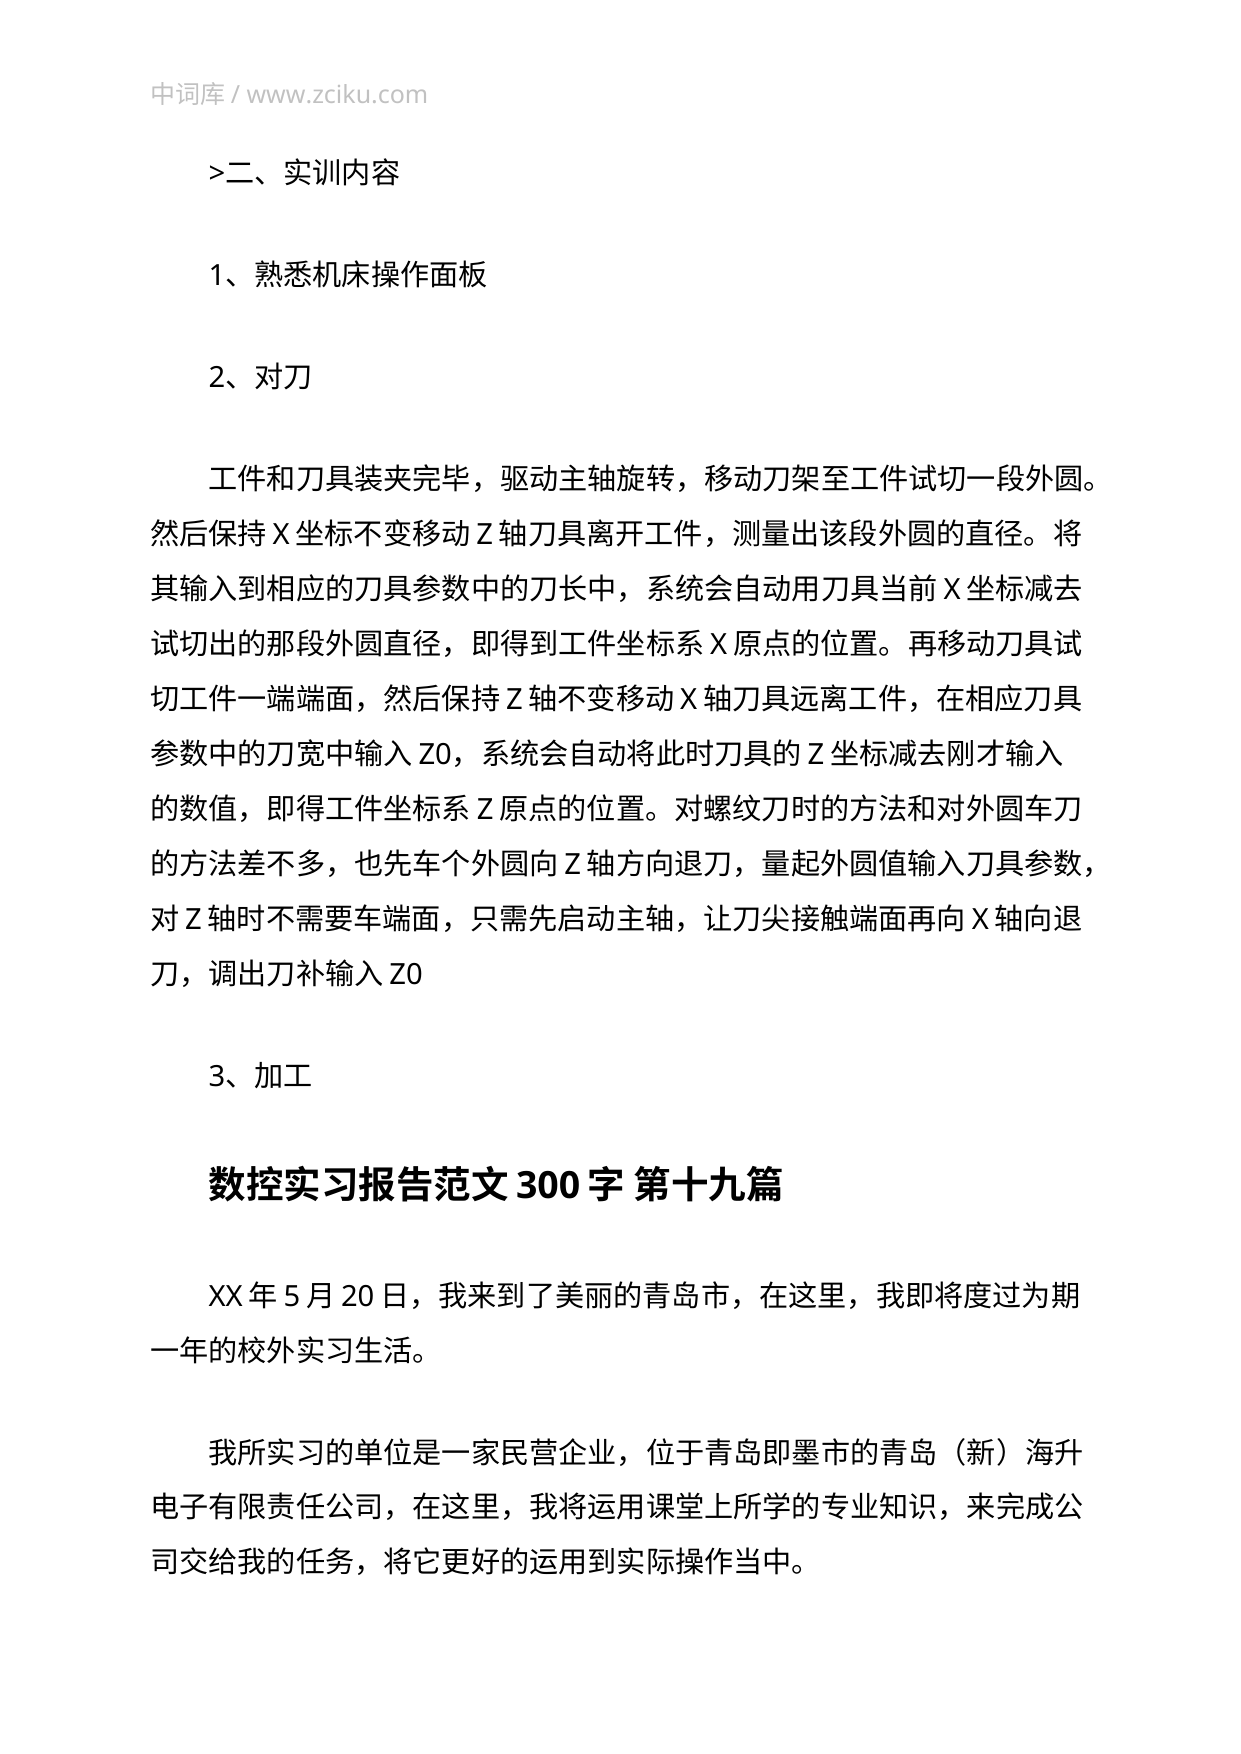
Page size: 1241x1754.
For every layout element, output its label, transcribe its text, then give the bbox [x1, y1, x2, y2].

text 我所实习的单位是一家民营企业，位于青岛即墨市的青岛（新）海升电子有限责任公司，在这里，我将运用课堂上所学的专业知识，来完成公司交给我的任务，将它更好的运用到实际操作当中。 [150, 1429, 1090, 1581]
text XX年5月20日，我来到了美丽的青岛市，在这里，我即将度过为期一年的校外实习生活。 [150, 1272, 1090, 1370]
text 数控实习报告范文300字 第十九篇 [150, 1155, 1090, 1209]
text >二、实训内容 [150, 150, 1090, 192]
text 1、熟悉机床操作面板 [150, 252, 1090, 294]
text 2、对刀 [150, 354, 1090, 396]
text 工件和刀具装夹完毕，驱动主轴旋转，移动刀架至工件试切一段外圆。然后保持X坐标不变移动Z轴刀具离开工件，测量出该段外圆的直径。将其输入到相应的刀具参数中的刀长中，系统会自动用刀具当前X坐标减去试切出的那段外圆直径，即得到工件坐标系X原点的位置。再移动刀具试切工件一端端面，然后保持Z轴不变移动X轴刀具远离工件，在相应刀具参数中的刀宽中输入Z0，系统会自动将此时刀具的Z坐标减去刚才输入的数值，即得工件坐标系Z原点的位置。对螺纹刀时的方法和对外圆车刀的方法差不多，也先车个外圆向Z轴方向退刀，量起外圆值输入刀具参数，对Z轴时不需要车端面，只需先启动主轴，让刀尖接触端面再向X轴向退刀，调出刀补输入Z0 [150, 456, 1090, 993]
text 3、加工 [150, 1053, 1090, 1095]
